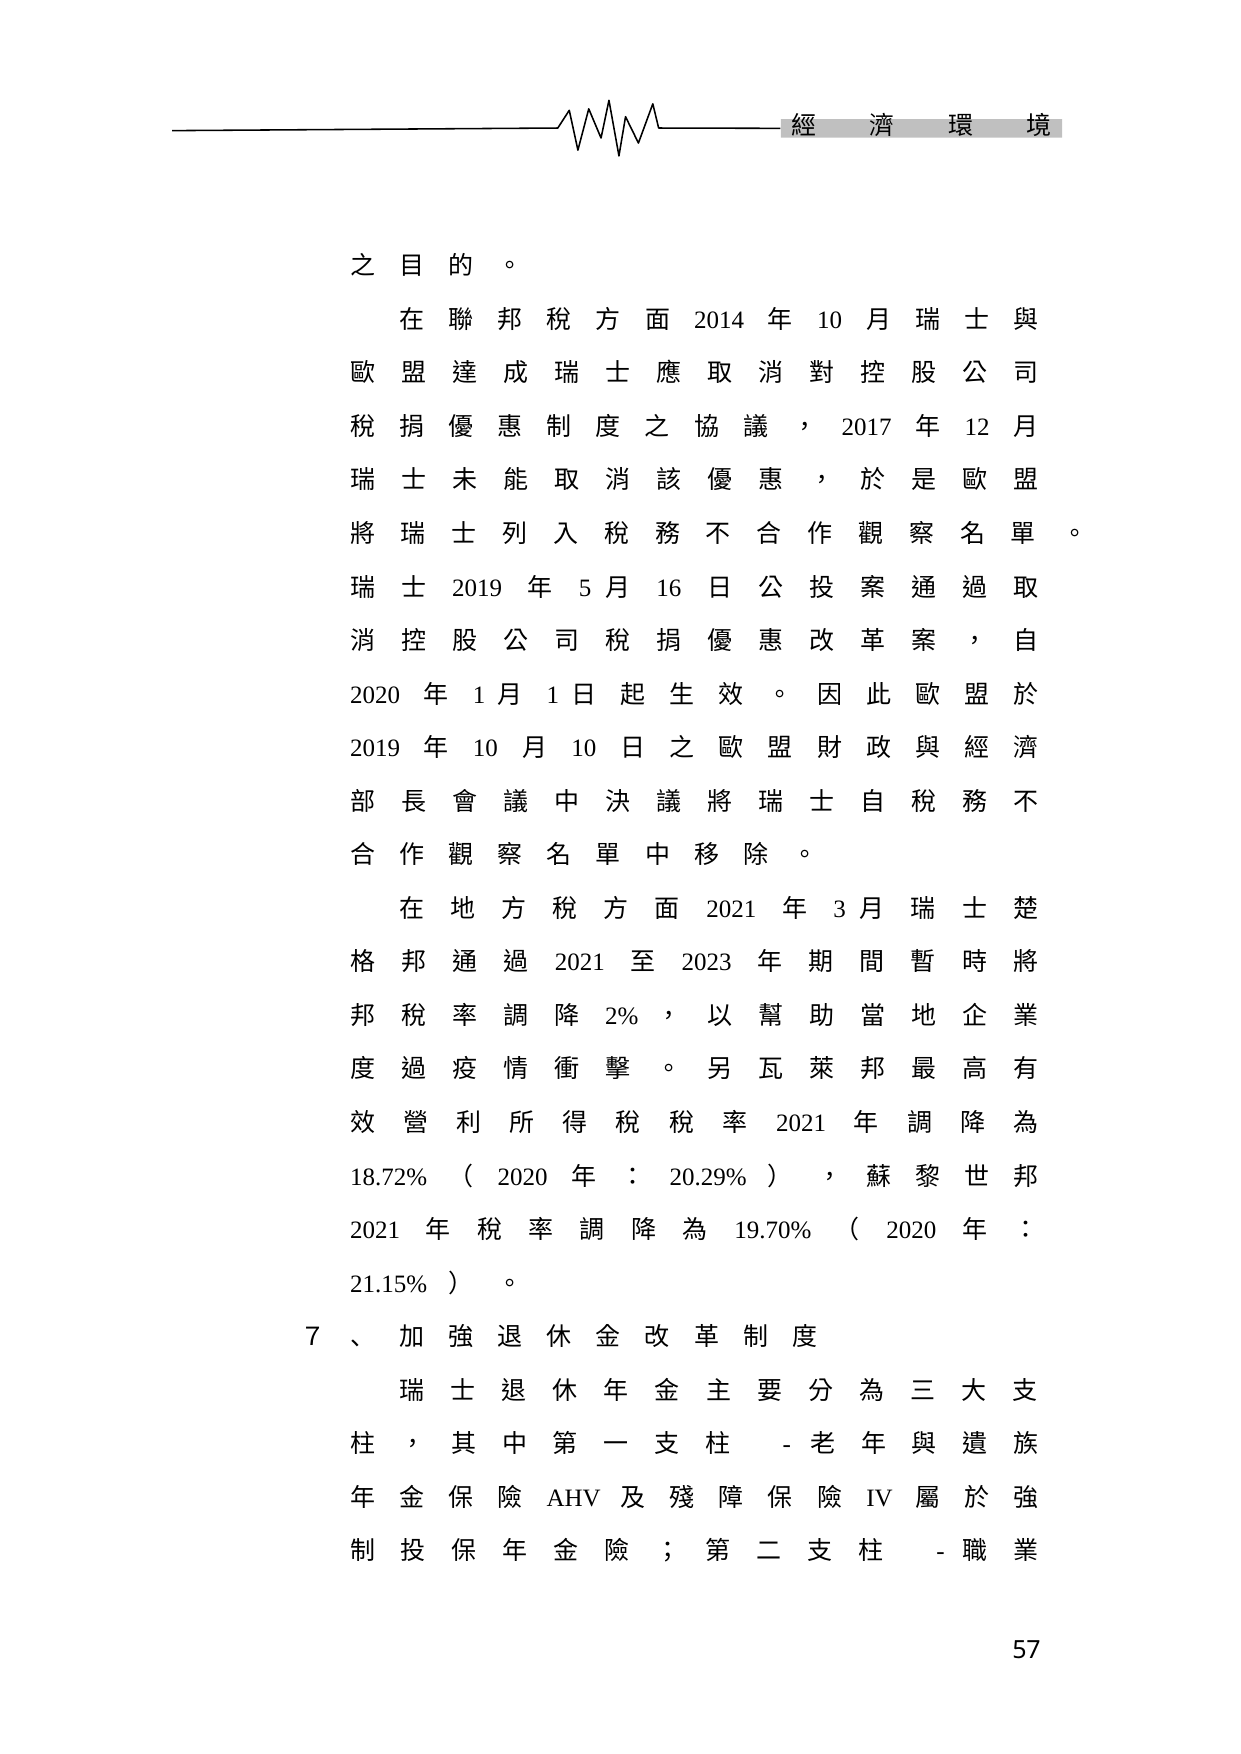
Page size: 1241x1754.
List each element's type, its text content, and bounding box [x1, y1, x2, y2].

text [325, 1362, 1063, 1576]
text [325, 237, 1063, 291]
text 在聯邦稅方面2014年10月瑞士與歐盟達成瑞士應取消對控股公司稅捐優惠制度之協議，2017年12月瑞士未能取消該優惠，於是歐盟將瑞士列入稅務不合作觀察名單。瑞士2019年5月16日公投案通過取消控股公司稅捐優惠改革案，自2020年1月1日起生效。因此歐盟於2019年10月10日之歐盟財政與經濟部長會議中決議將瑞士自稅務不合作觀察名單中移除。 [325, 291, 1063, 880]
text ７、加強退休金改革制度 [276, 1308, 1063, 1362]
text 在地方稅方面2021年3月瑞士楚格邦通過2021至2023年期間暫時將邦稅率調降2%，以幫助當地企業度過疫情衝擊。另瓦萊邦最高有效營利所得稅稅率2021年調降為18.72%（2020年：20.29%），蘇黎世邦2021年稅率調降為19.70%（2020年：21.15%）。 [325, 880, 1063, 1308]
